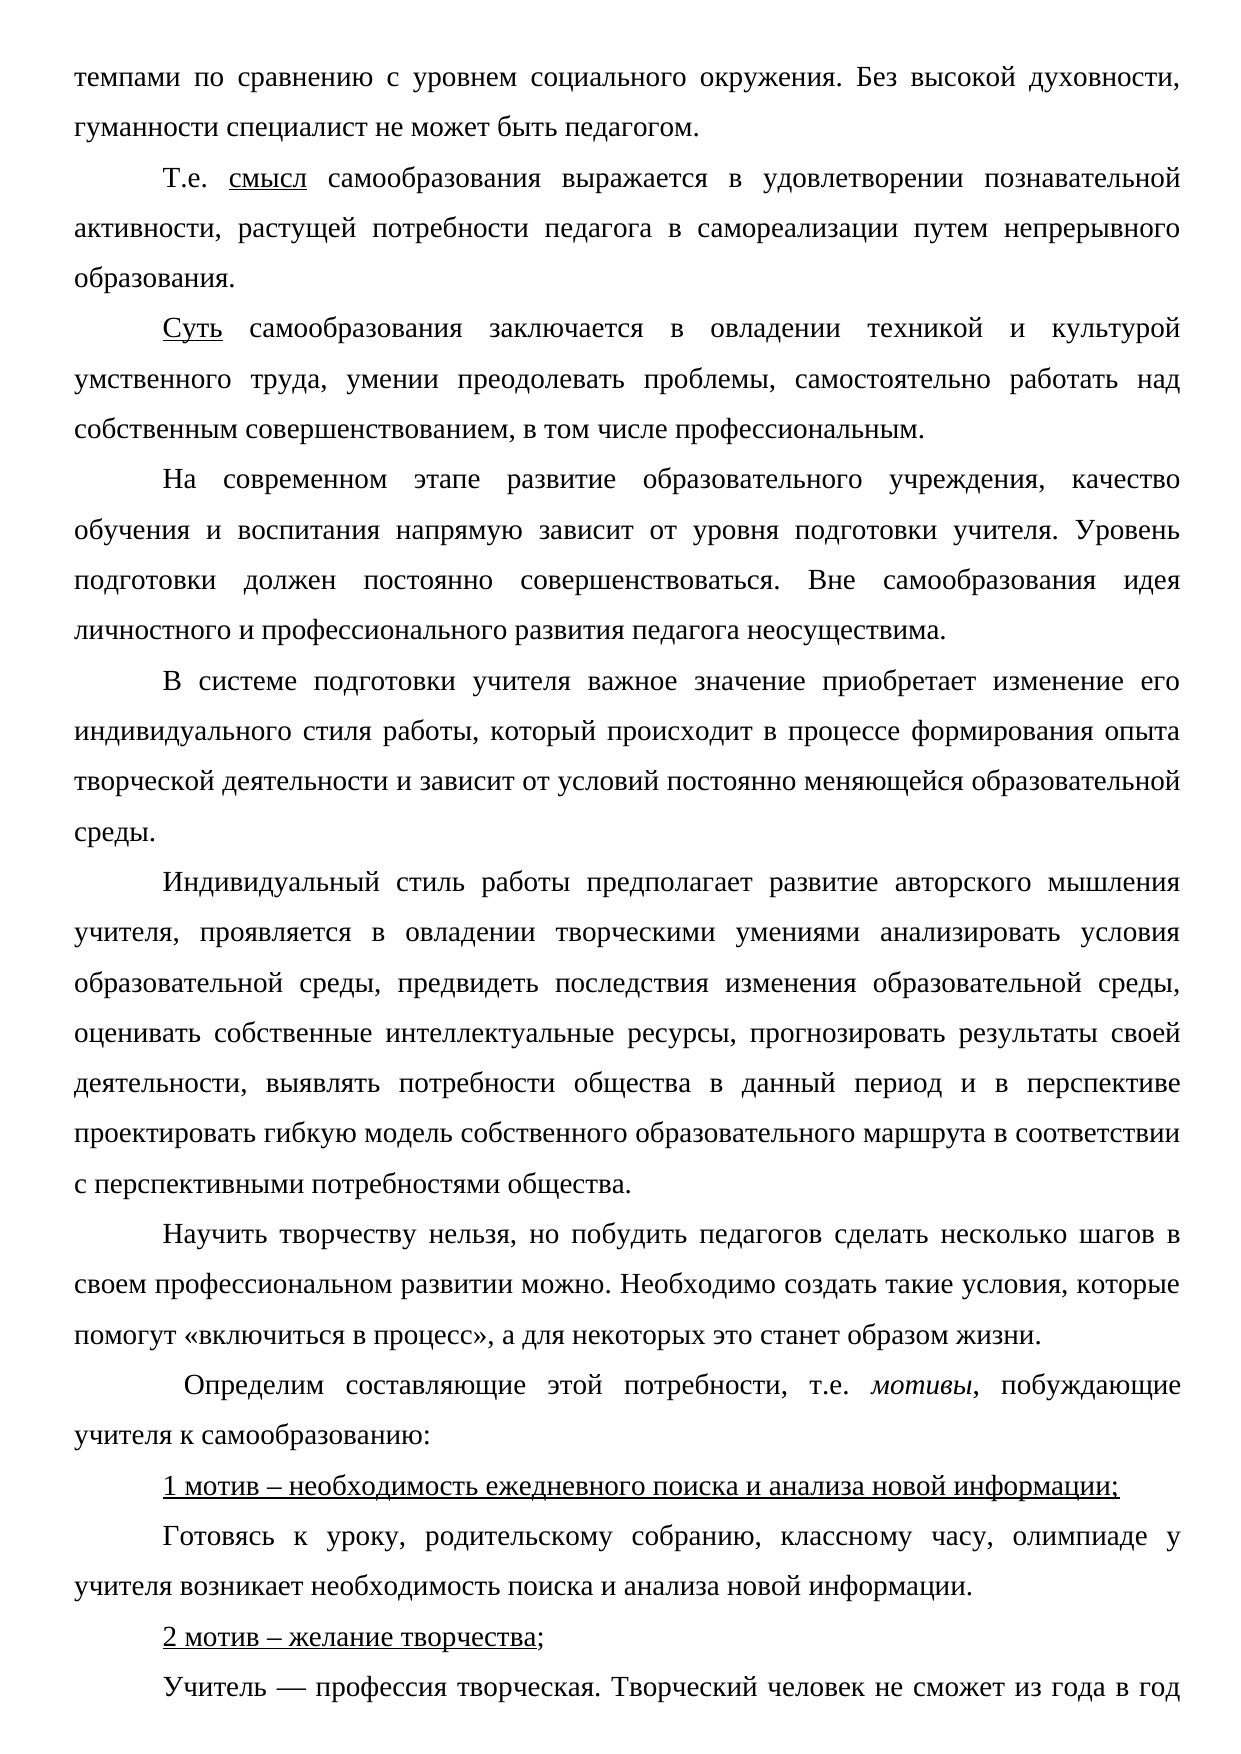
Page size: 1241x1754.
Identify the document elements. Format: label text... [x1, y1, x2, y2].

text Готовясь к уроку, родительскому собранию, классному часу, олимпиаде у учителя возникает необходимость поиска и анализа новой информации. [74, 1518, 1181, 1602]
text 2 мотив – желание творчества; [162, 1619, 1181, 1652]
text Суть самообразования заключается в овладении техникой и культурой умственного труда, умении преодолевать проблемы, самостоятельно работать над собственным совершенствованием, в том числе профессиональным. [74, 311, 1181, 445]
text В системе подготовки учителя важное значение приобретает изменение его индивидуального стиля работы, который происходит в процессе формирования опыта творческой деятельности и зависит от условий постоянно меняющейся образовательной среды. [74, 663, 1181, 847]
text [74, 59, 1181, 143]
text Т.е. смысл самообразования выражается в удовлетворении познавательной активности, растущей потребности педагога в самореализации путем непрерывного образования. [74, 160, 1181, 294]
text Индивидуальный стиль работы предполагает развитие авторского мышления учителя, проявляется в овладении творческими умениями анализировать условия образовательной среды, предвидеть последствия изменения образовательной среды, оценивать собственные интеллектуальные ресурсы, прогнозировать результаты своей деятельности, выявлять потребности общества в данный период и в перспективе проектировать гибкую модель собственного образовательного маршрута в соответствии с перспективными потребностями общества. [74, 864, 1181, 1199]
text На современном этапе развитие образовательного учреждения, качество обучения и воспитания напрямую зависит от уровня подготовки учителя. Уровень подготовки должен постоянно совершенствоваться. Вне самообразования идея личностного и профессионального развития педагога неосуществима. [74, 462, 1181, 646]
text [74, 1669, 1181, 1703]
text Научить творчеству нельзя, но побудить педагогов сделать несколько шагов в своем профессиональном развитии можно. Необходимо создать такие условия, которые помогут «включиться в процесс», а для некоторых это станет образом жизни. [74, 1216, 1181, 1350]
text 1 мотив – необходимость ежедневного поиска и анализа новой информации; [162, 1468, 1181, 1501]
text Определим составляющие этой потребности, т.е. мотивы, побуждающие учителя к самообразованию: [74, 1367, 1181, 1451]
